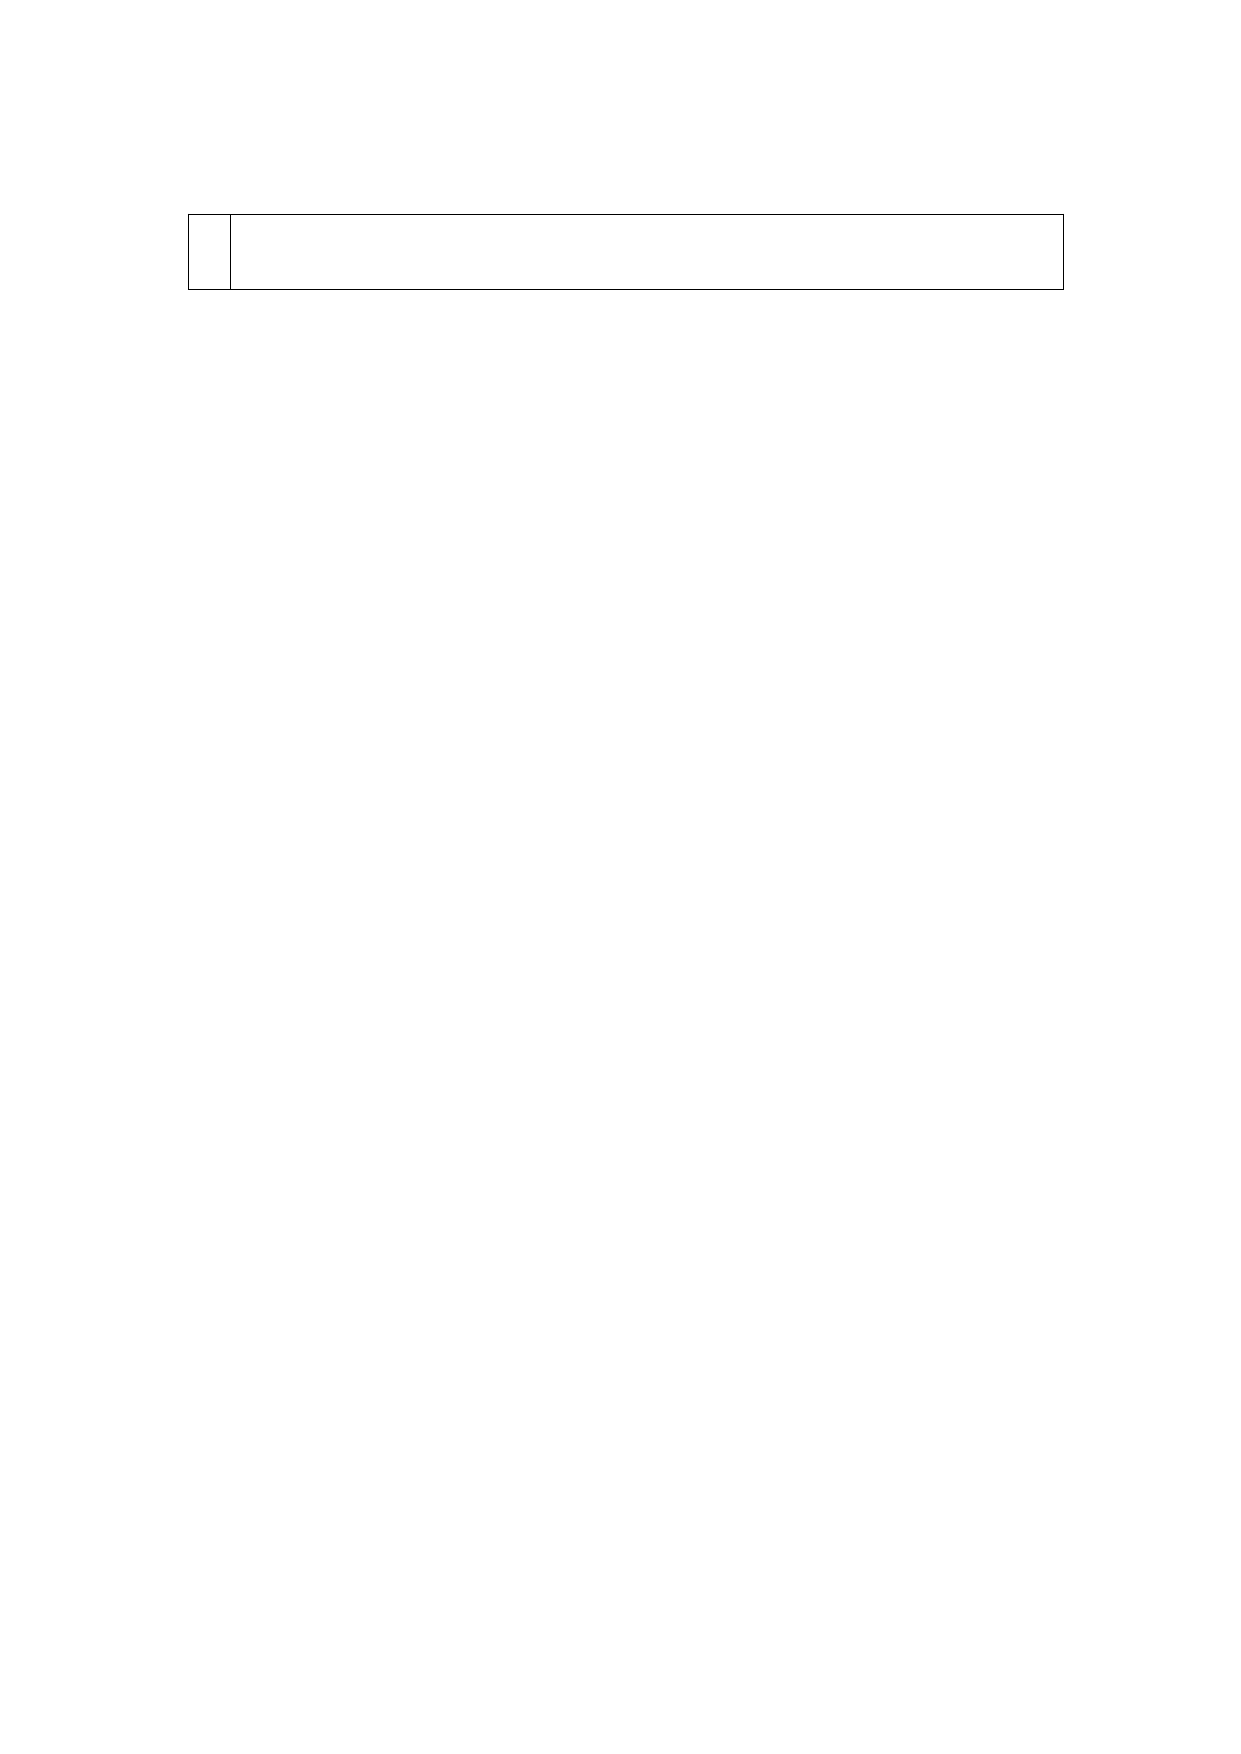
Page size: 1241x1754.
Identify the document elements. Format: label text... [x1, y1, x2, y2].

table_cell [231, 215, 1063, 288]
table_cell 回 答 [189, 215, 230, 288]
